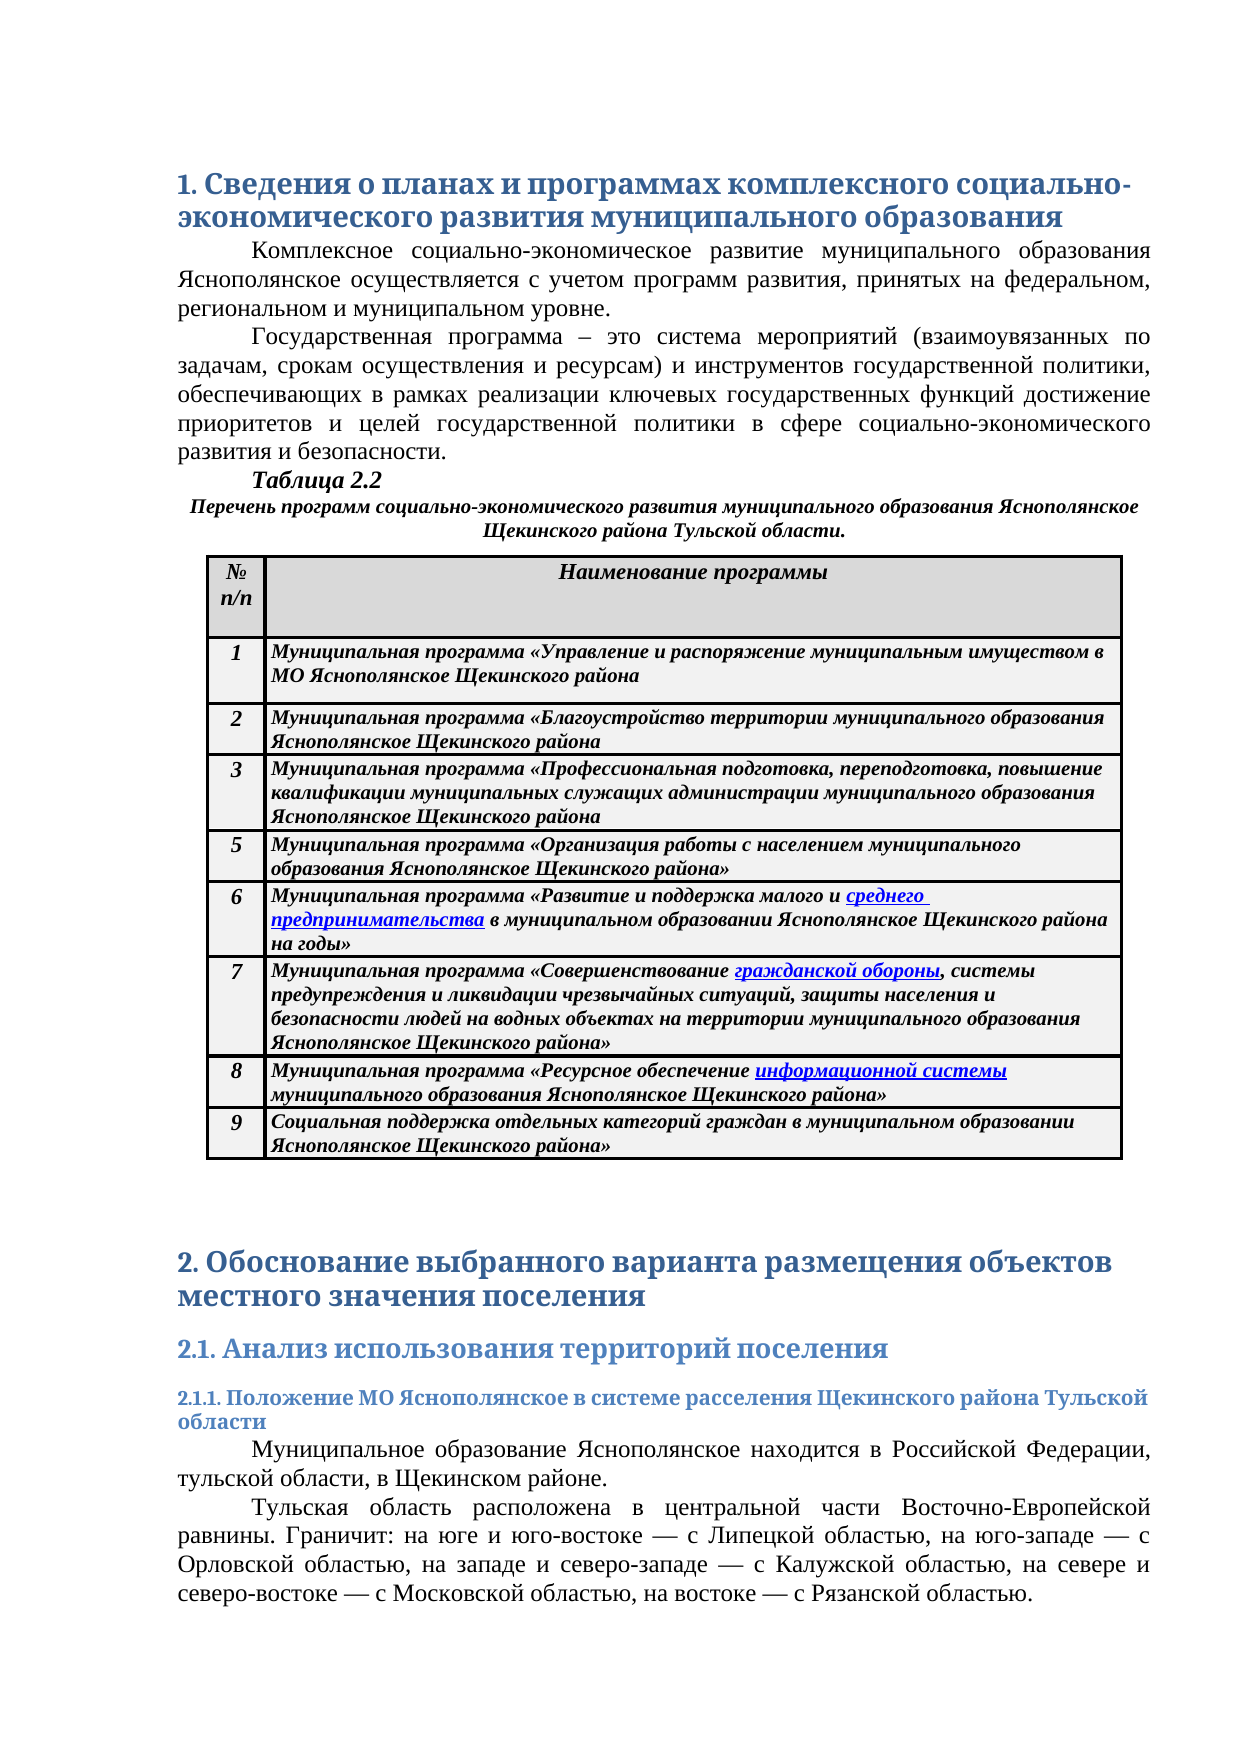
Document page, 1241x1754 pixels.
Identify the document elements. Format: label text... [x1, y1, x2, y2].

subtitle 1. Сведения о планах и программах комплексного социально-экономического развития муниципального образования [177, 168, 1152, 235]
text Муниципальное образование Яснополянское находится в Российской Федерации, тульской области, в Щекинском районе. [177, 1434, 1152, 1492]
table_cell Муниципальная программа «Благоустройство территории муниципального образования Яснополянское Щекинского района [267, 705, 1120, 753]
table_cell 2 [209, 705, 263, 753]
table_cell 3 [209, 756, 263, 828]
table_header № п/п [209, 558, 263, 636]
table_cell 8 [209, 1058, 263, 1106]
text Государственная программа – это система мероприятий (взаимоувязанных по задачам, срокам осуществления и ресурсам) и инструментов государственной политики, обеспечивающих в рамках реализации ключевых государственных функций достижение приоритетов и целей государственной политики в сфере социально-экономического развития и безопасности. [177, 321, 1152, 465]
table_cell 1 [209, 639, 263, 702]
table_cell 6 [209, 883, 263, 955]
text Тульская область расположена в центральной части Восточно-Европейской равнины. Граничит: на юге и юго-востоке — с Липецкой областью, на юго-западе — с Орловской областью, на западе и северо-западе — с Калужской областью, на севере и северо-востоке — с Московской областью, на востоке — с Рязанской областью. [177, 1492, 1152, 1607]
subtitle 2.1. Анализ использования территорий поселения [177, 1334, 1152, 1366]
table_cell Муниципальная программа «Организация работы с населением муниципального образования Яснополянское Щекинского района» [267, 832, 1120, 880]
table_cell Муниципальная программа «Совершенствование гражданской обороны, системы предупреждения и ликвидации чрезвычайных ситуаций, защиты населения и безопасности людей на водных объектах на территории муниципального образования Яснополянское Щекинского района» [267, 958, 1120, 1054]
subtitle 2. Обоснование выбранного варианта размещения объектов местного значения поселения [177, 1247, 1152, 1314]
table_cell Муниципальная программа «Ресурсное обеспечение информационной системы муниципального образования Яснополянское Щекинского района» [267, 1058, 1120, 1106]
table_cell Муниципальная программа «Развитие и поддержка малого и среднего предпринимательства в муниципальном образовании Яснополянское Щекинского района на годы» [267, 883, 1120, 955]
table_cell Муниципальная программа «Профессиональная подготовка, переподготовка, повышение квалификации муниципальных служащих администрации муниципального образования Яснополянское Щекинского района [267, 756, 1120, 828]
table_cell Муниципальная программа «Управление и распоряжение муниципальным имуществом в МО Яснополянское Щекинского района [267, 639, 1120, 702]
text Таблица 2.2 [177, 465, 1152, 494]
text Перечень программ социально-экономического развития муниципального образования Яснополянское Щекинского района Тульской области. [177, 494, 1152, 542]
table_cell 5 [209, 832, 263, 880]
subtitle 2.1.1. Положение МО Яснополянское в системе расселения Щекинского района Тульской области [177, 1386, 1152, 1434]
table_header Наименование программы [267, 558, 1120, 636]
table_cell Социальная поддержка отдельных категорий граждан в муниципальном образовании Яснополянское Щекинского района» [267, 1109, 1120, 1157]
table_cell 7 [209, 958, 263, 1054]
table_cell 9 [209, 1109, 263, 1157]
text Комплексное социально-экономическое развитие муниципального образования Яснополянское осуществляется с учетом программ развития, принятых на федеральном, региональном и муниципальном уровне. [177, 235, 1152, 321]
